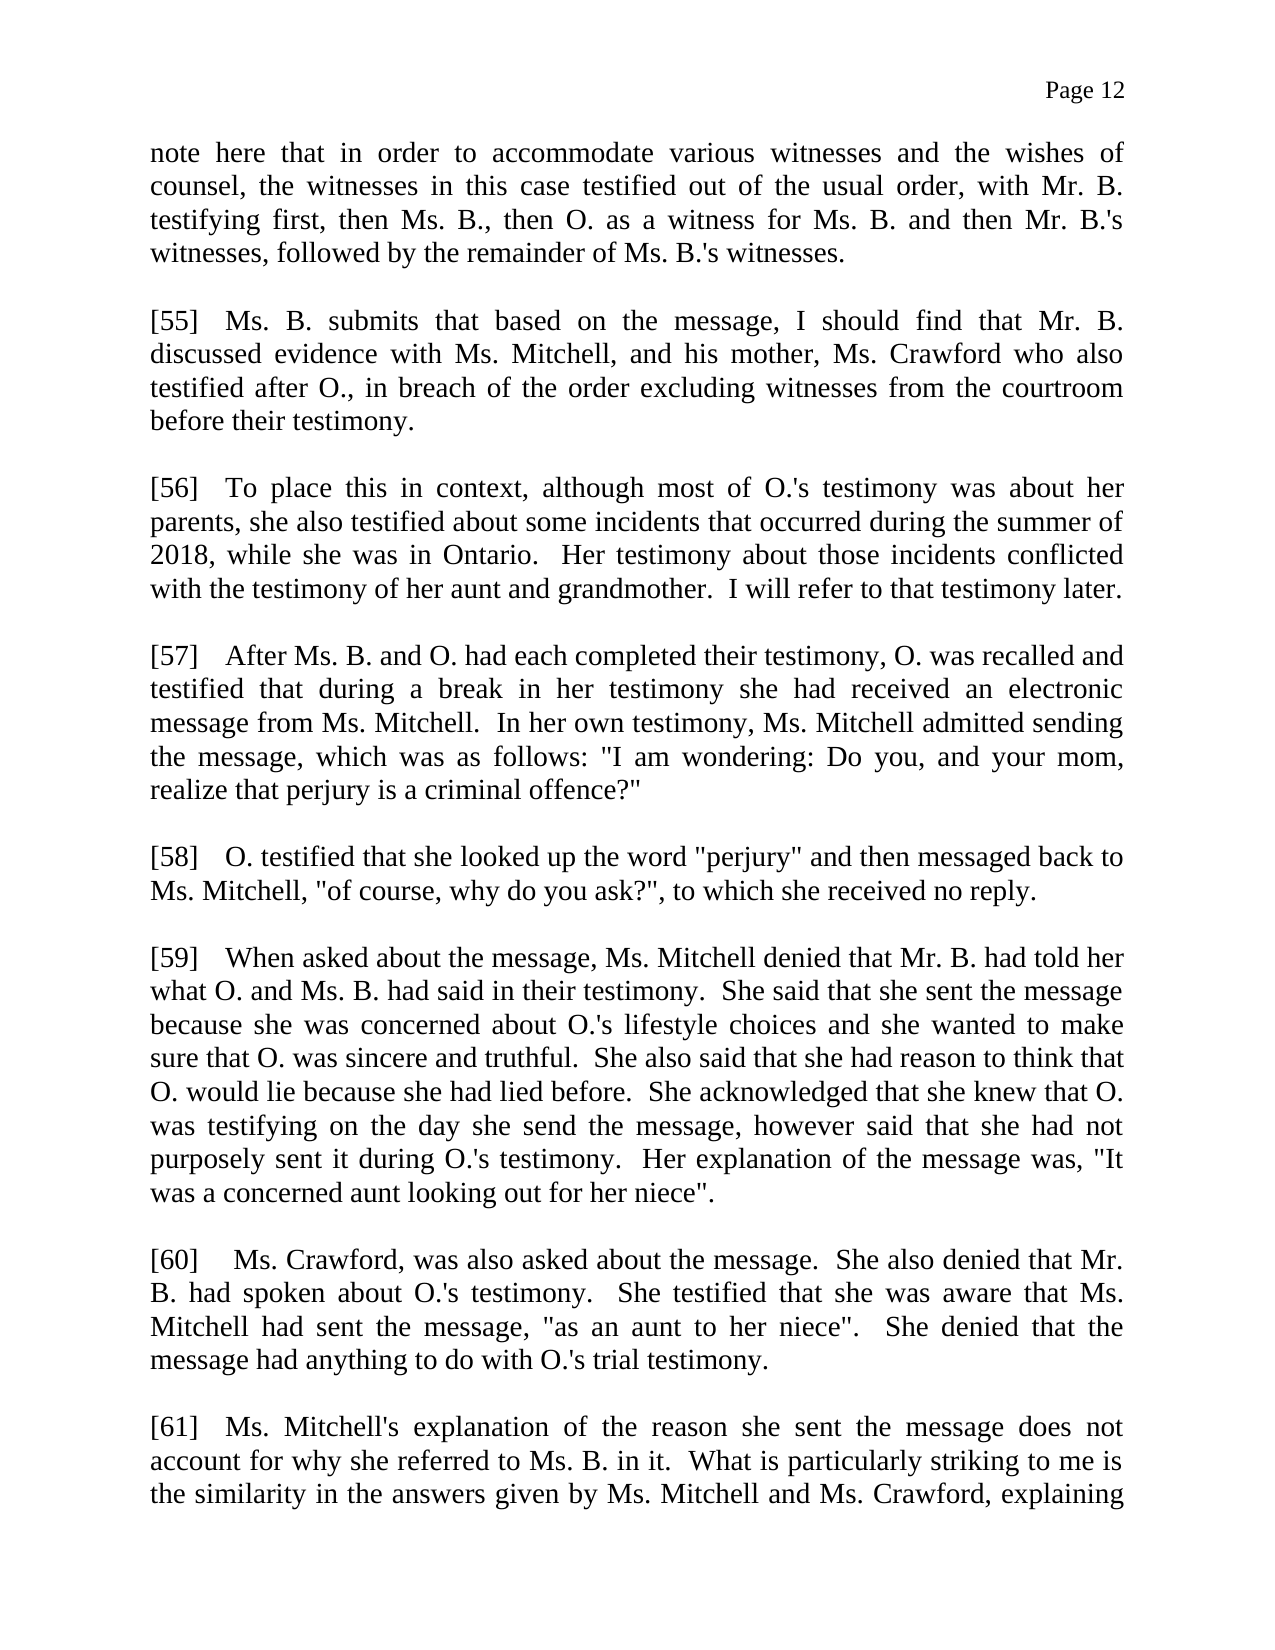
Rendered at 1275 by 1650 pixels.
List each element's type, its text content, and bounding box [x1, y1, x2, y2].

list Ms. B. submits that based on the message, I should find that Mr. B. discussed evidence with Ms. Mitchell, and his mother, Ms. Crawford who also testified after O., in breach of the order excluding witnesses from the courtroom before their testimony. [150, 303, 1125, 437]
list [150, 135, 1125, 269]
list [150, 1409, 1125, 1510]
list Ms. Crawford, was also asked about the message. She also denied that Mr. B. had spoken about O.'s testimony. She testified that she was aware that Ms. Mitchell had sent the message, "as an aunt to her niece". She denied that the message had anything to do with O.'s trial testimony. [150, 1242, 1125, 1376]
list After Ms. B. and O. had each completed their testimony, O. was recalled and testified that during a break in her testimony she had received an electronic message from Ms. Mitchell. In her own testimony, Ms. Mitchell admitted sending the message, which was as follows: "I am wondering: Do you, and your mom, realize that perjury is a criminal offence?" [150, 638, 1125, 806]
list When asked about the message, Ms. Mitchell denied that Mr. B. had told her what O. and Ms. B. had said in their testimony. She said that she sent the message because she was concerned about O.'s lifestyle choices and she wanted to make sure that O. was sincere and truthful. She also said that she had reason to think that O. would lie because she had lied before. She acknowledged that she knew that O. was testifying on the day she send the message, however said that she had not purposely sent it during O.'s testimony. Her explanation of the message was, "It was a concerned aunt looking out for her niece". [150, 940, 1125, 1208]
list O. testified that she looked up the word "perjury" and then messaged back to Ms. Mitchell, "of course, why do you ask?", to which she received no reply. [150, 839, 1125, 906]
list To place this in context, although most of O.'s testimony was about her parents, she also testified about some incidents that occurred during the summer of 2018, while she was in Ontario. Her testimony about those incidents conflicted with the testimony of her aunt and grandmother. I will refer to that testimony later. [150, 470, 1125, 604]
